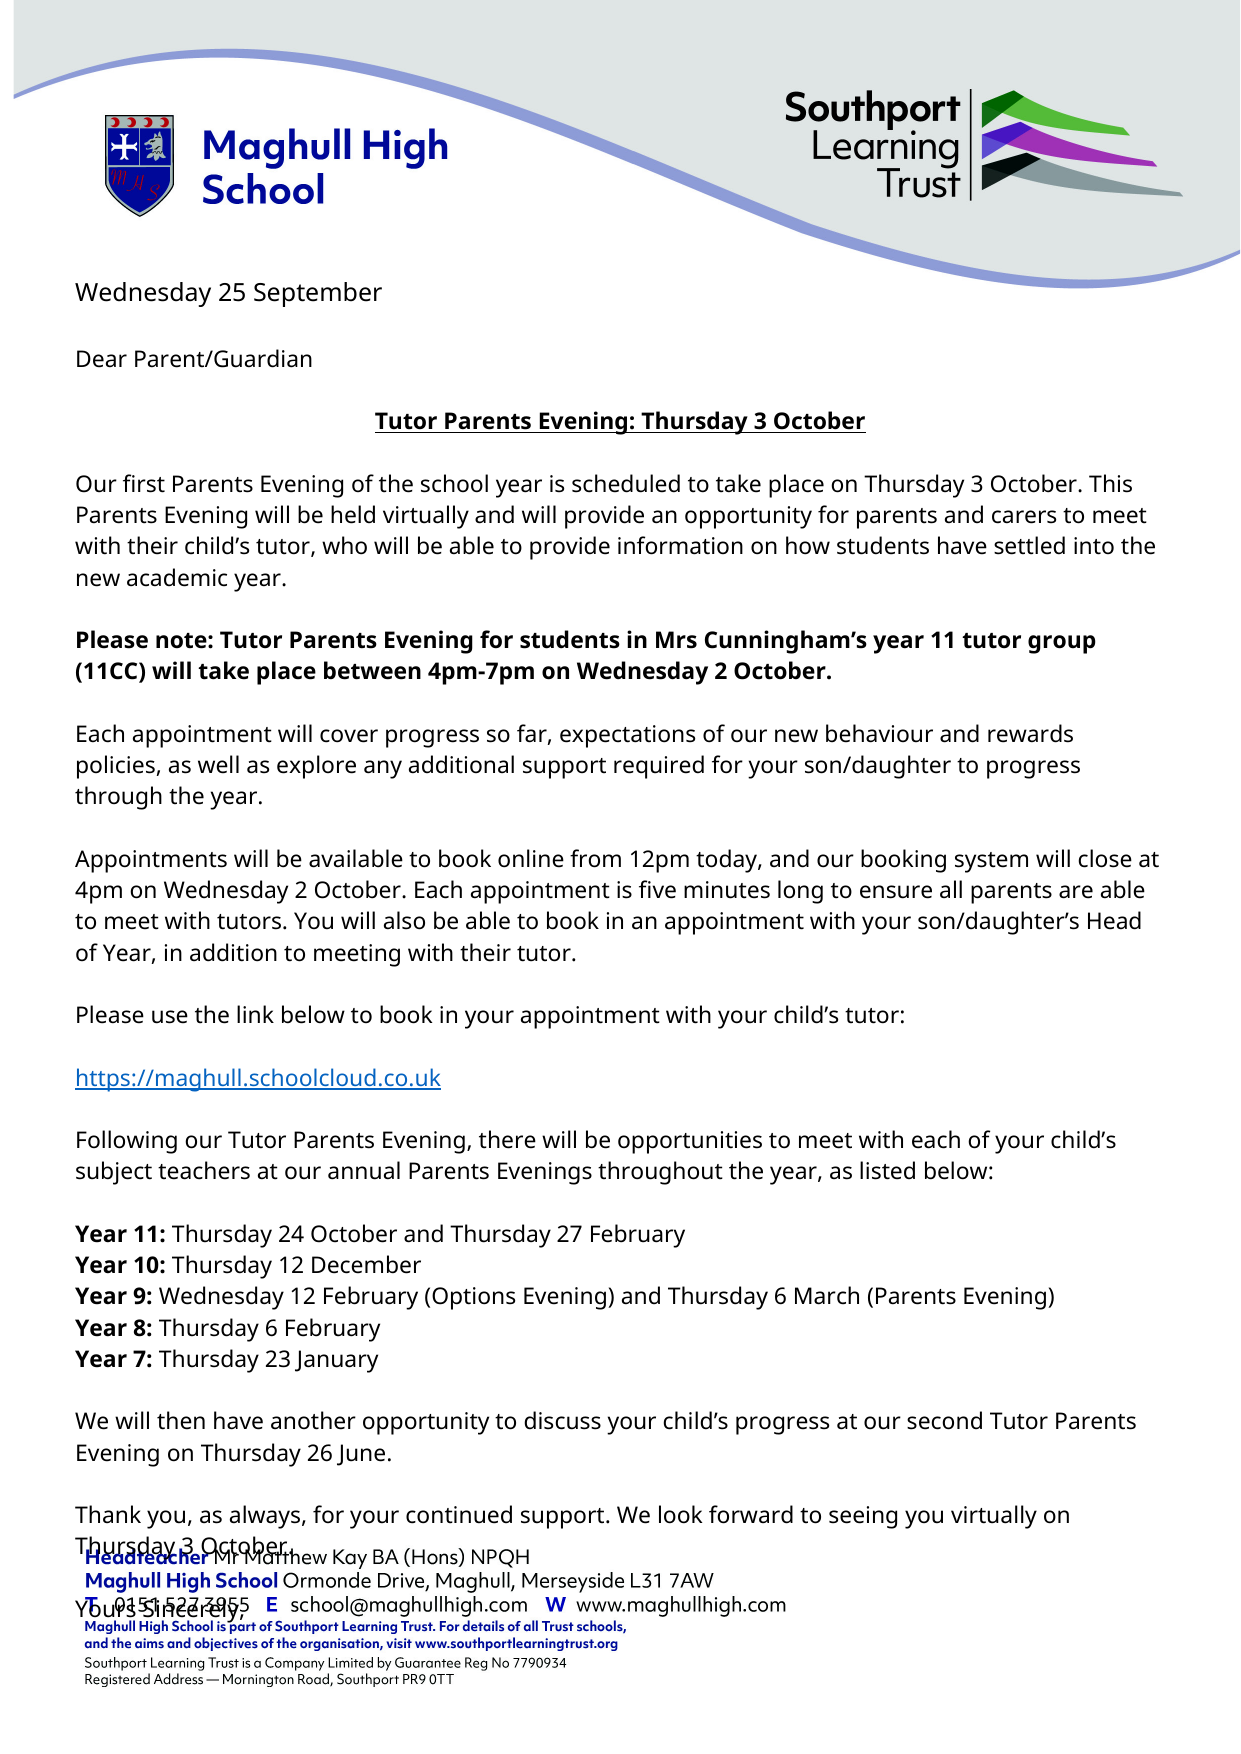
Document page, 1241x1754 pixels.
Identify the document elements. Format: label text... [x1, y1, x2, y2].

text Year 11: Thursday 24 October and Thursday 27 February [75, 1218, 1165, 1249]
text Following our Tutor Parents Evening, there will be opportunities to meet with each of your child’s subject teachers at our annual Parents Evenings throughout the year, as listed below: [75, 1124, 1165, 1186]
text Year 8: Thursday 6 February [75, 1311, 1165, 1343]
text Year 7: Thursday 23 January [75, 1343, 1165, 1374]
text Please note: Tutor Parents Evening for students in Mrs Cunningham’s year 11 tutor group (11CC) will take place between 4pm-7pm on Wednesday 2 October. [75, 624, 1165, 686]
text Tutor Parents Evening: Thursday 3 October [75, 405, 1165, 436]
text We will then have another opportunity to discuss your child’s progress at our second Tutor Parents Evening on Thursday 26 June. [75, 1405, 1165, 1468]
picture [13, 0, 1241, 1754]
text Year 10: Thursday 12 December [75, 1249, 1165, 1280]
text Year 9: Wednesday 12 February (Options Evening) and Thursday 6 March (Parents Evening) [75, 1280, 1165, 1311]
text Our first Parents Evening of the school year is scheduled to take place on Thursday 3 October. This Parents Evening will be held virtually and will provide an opportunity for parents and carers to meet with their child’s tutor, who will be able to provide information on how students have settled into the new academic year. [75, 468, 1165, 593]
text Thank you, as always, for your continued support. We look forward to seeing you virtually on Thursday 3 October. [75, 1499, 1165, 1561]
text Wednesday 25 September [75, 274, 1165, 309]
text Appointments will be available to book online from 12pm today, and our booking system will close at 4pm on Wednesday 2 October. Each appointment is five minutes long to ensure all parents are able to meet with tutors. You will also be able to book in an appointment with your son/daughter’s Head of Year, in addition to meeting with their tutor. [75, 843, 1165, 968]
text Dear Parent/Guardian [75, 343, 1165, 374]
text https://maghull.schoolcloud.co.uk [75, 1061, 1165, 1093]
text Yours Sincerely, [75, 1593, 1165, 1624]
text Each appointment will cover progress so far, expectations of our new behaviour and rewards policies, as well as explore any additional support required for your son/daughter to progress through the year. [75, 718, 1165, 811]
text Please use the link below to book in your appointment with your child’s tutor: [75, 999, 1165, 1030]
